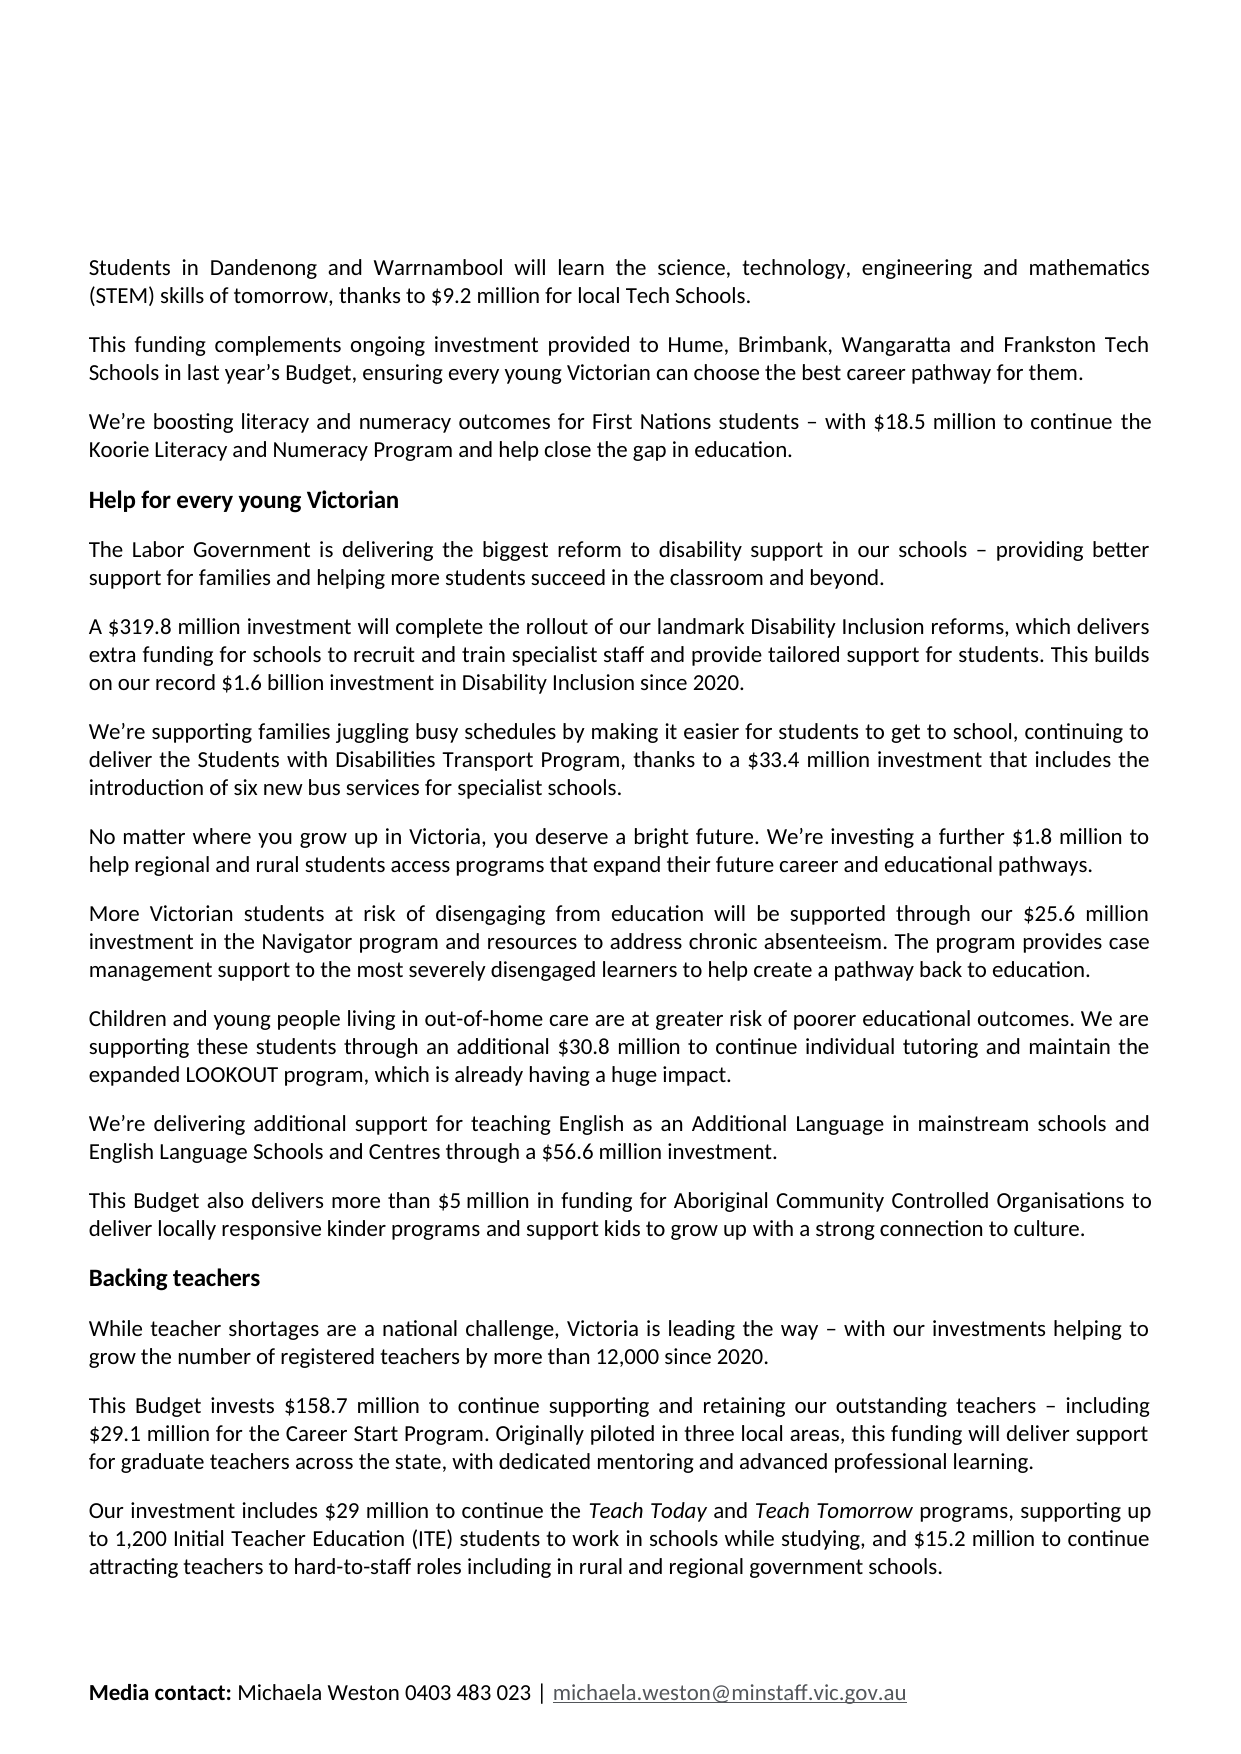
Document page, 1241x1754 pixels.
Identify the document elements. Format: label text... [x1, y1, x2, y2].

text We’re boosting literacy and numeracy outcomes for First Nations students – with $18.5 million to continue the Koorie Literacy and Numeracy Program and help close the gap in education. [88, 407, 1152, 463]
text The Labor Government is delivering the biggest reform to disability support in our schools – providing better support for families and helping more students succeed in the classroom and beyond. [88, 536, 1152, 592]
text While teacher shortages are a national challenge, Victoria is leading the way – with our investments helping to grow the number of registered teachers by more than 12,000 since 2020. [88, 1314, 1152, 1370]
subtitle Help for every young Victorian [88, 484, 1152, 515]
text More Victorian students at risk of disengaging from education will be supported through our $25.6 million investment in the Navigator program and resources to address chronic absenteeism. The program provides case management support to the most severely disengaged learners to help create a pathway back to education. [88, 899, 1152, 983]
text We’re supporting families juggling busy schedules by making it easier for students to get to school, continuing to deliver the Students with Disabilities Transport Program, thanks to a $33.4 million investment that includes the introduction of six new bus services for specialist schools. [88, 717, 1152, 801]
text This funding complements ongoing investment provided to Hume, Brimbank, Wangaratta and Frankston Tech Schools in last year’s Budget, ensuring every young Victorian can choose the best career pathway for them. [88, 330, 1152, 386]
subtitle Backing teachers [88, 1263, 1152, 1293]
text A $319.8 million investment will complete the rollout of our landmark Disability Inclusion reforms, which delivers extra funding for schools to recruit and train specialist staff and provide tailored support for students. This builds on our record $1.6 billion investment in Disability Inclusion since 2020. [88, 612, 1152, 696]
text This Budget invests $158.7 million to continue supporting and retaining our outstanding teachers – including $29.1 million for the Career Start Program. Originally piloted in three local areas, this funding will deliver support for graduate teachers across the state, with dedicated mentoring and advanced professional learning. [88, 1391, 1152, 1475]
text Children and young people living in out-of-home care are at greater risk of poorer educational outcomes. We are supporting these students through an additional $30.8 million to continue individual tutoring and maintain the expanded LOOKOUT program, which is already having a huge impact. [88, 1004, 1152, 1088]
text Students in Dandenong and Warrnambool will learn the science, technology, engineering and mathematics (STEM) skills of tomorrow, thanks to $9.2 million for local Tech Schools. [88, 253, 1152, 309]
text We’re delivering additional support for teaching English as an Additional Language in mainstream schools and English Language Schools and Centres through a $56.6 million investment. [88, 1109, 1152, 1165]
text This Budget also delivers more than $5 million in funding for Aboriginal Community Controlled Organisations to deliver locally responsive kinder programs and support kids to grow up with a strong connection to culture. [88, 1186, 1152, 1242]
text Our investment includes $29 million to continue the Teach Today and Teach Tomorrow programs, supporting up to 1,200 Initial Teacher Education (ITE) students to work in schools while studying, and $15.2 million to continue attracting teachers to hard-to-staff roles including in rural and regional government schools. [88, 1496, 1152, 1580]
text No matter where you grow up in Victoria, you deserve a bright future. We’re investing a further $1.8 million to help regional and rural students access programs that expand their future career and educational pathways. [88, 822, 1152, 878]
